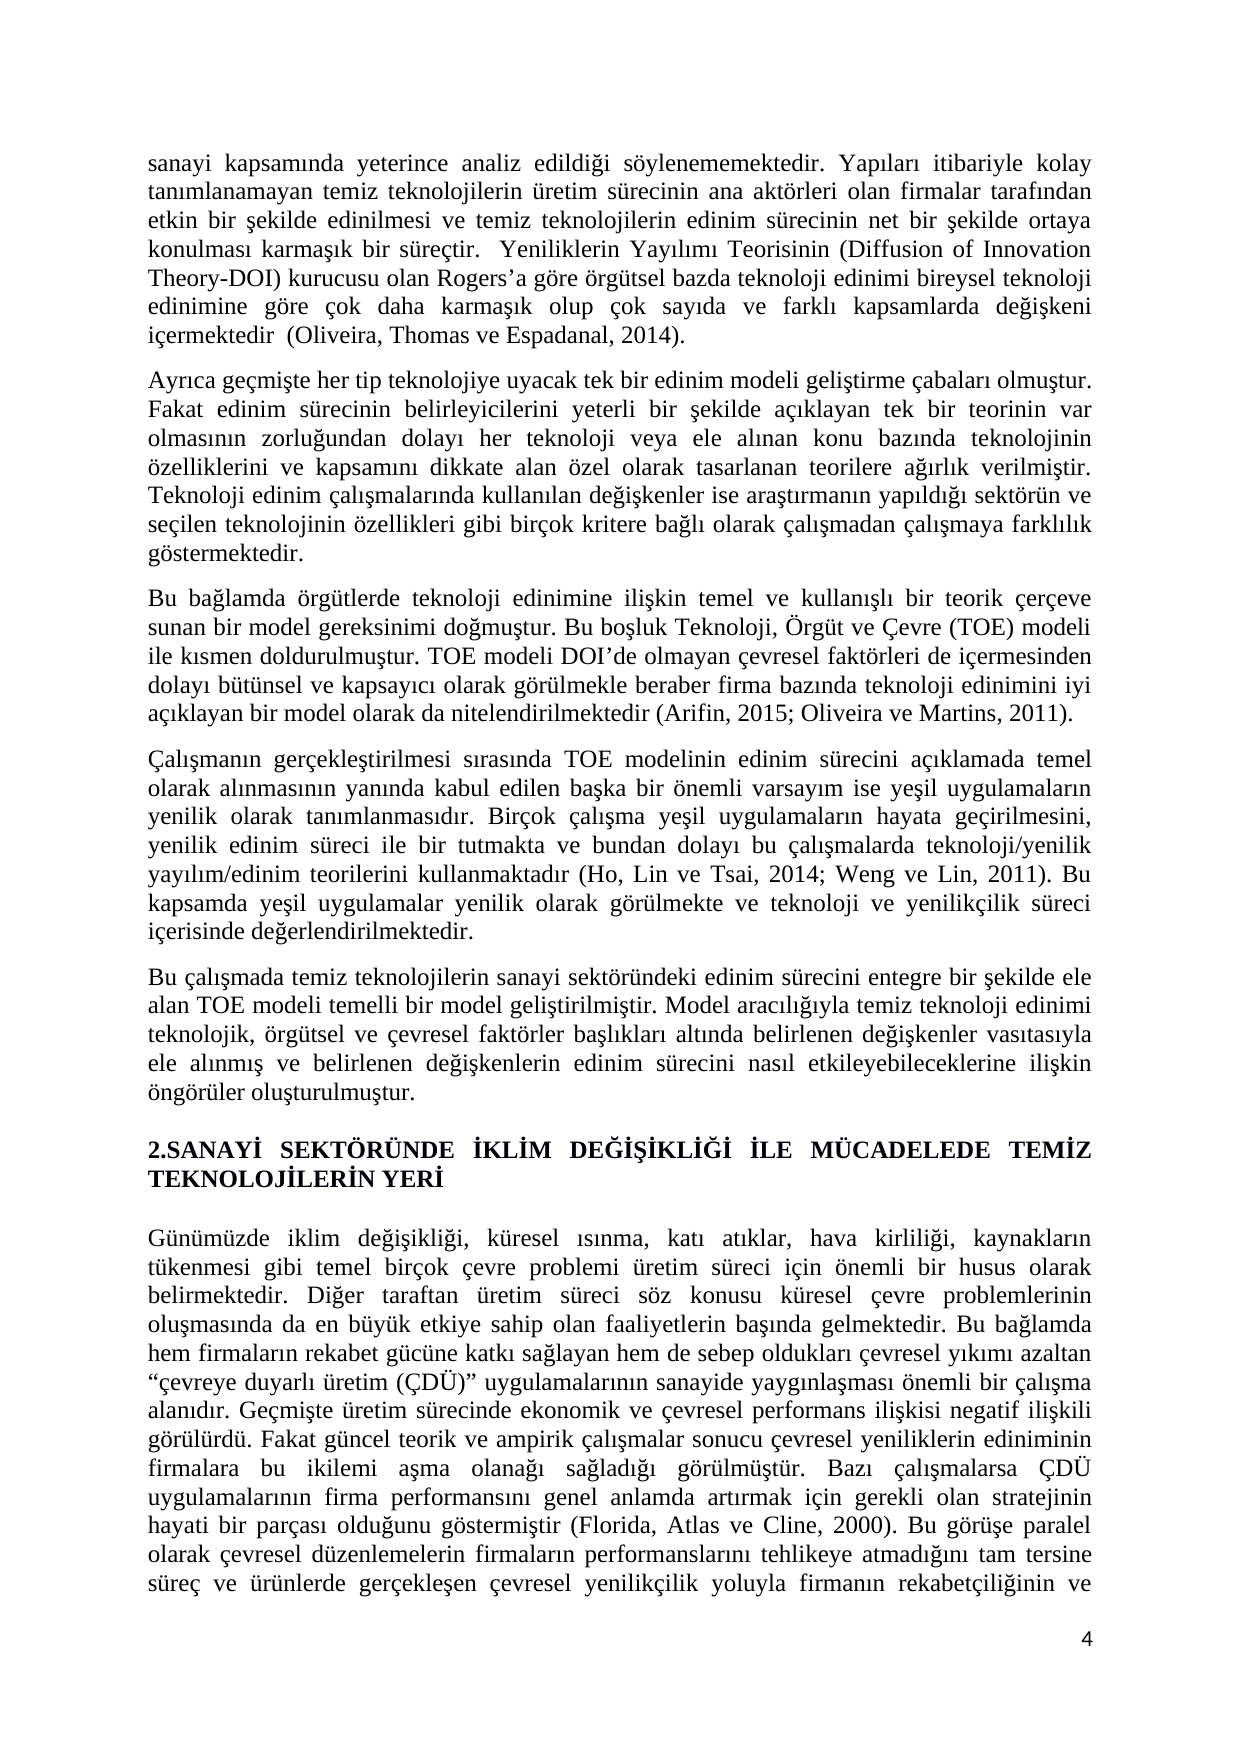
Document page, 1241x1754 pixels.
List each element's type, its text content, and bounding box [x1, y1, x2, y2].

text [148, 148, 1093, 349]
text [148, 1223, 1093, 1597]
text Bu çalışmada temiz teknolojilerin sanayi sektöründeki edinim sürecini entegre bir şekilde ele alan TOE modeli temelli bir model geliştirilmiştir. Model aracılığıyla temiz teknoloji edinimi teknolojik, örgütsel ve çevresel faktörler başlıkları altında belirlenen değişkenler vasıtasıyla ele alınmış ve belirlenen değişkenlerin edinim sürecini nasıl etkileyebileceklerine ilişkin öngörüler oluşturulmuştur. [148, 962, 1093, 1106]
text Çalışmanın gerçekleştirilmesi sırasında TOE modelinin edinim sürecini açıklamada temel olarak alınmasının yanında kabul edilen başka bir önemli varsayım ise yeşil uygulamaların yenilik olarak tanımlanmasıdır. Birçok çalışma yeşil uygulamaların hayata geçirilmesini, yenilik edinim süreci ile bir tutmakta ve bundan dolayı bu çalışmalarda teknoloji/yenilik yayılım/edinim teorilerini kullanmaktadır (Ho, Lin ve Tsai, 2014; Weng ve Lin, 2011). Bu kapsamda yeşil uygulamalar yenilik olarak görülmekte ve teknoloji ve yenilikçilik süreci içerisinde değerlendirilmektedir. [148, 744, 1093, 945]
subtitle 2.SANAYİ SEKTÖRÜNDE İKLİM DEĞİŞİKLİĞİ İLE MÜCADELEDE TEMİZ TEKNOLOJİLERİN YERİ [148, 1136, 1093, 1193]
text Ayrıca geçmişte her tip teknolojiye uyacak tek bir edinim modeli geliştirme çabaları olmuştur. Fakat edinim sürecinin belirleyicilerini yeterli bir şekilde açıklayan tek bir teorinin var olmasının zorluğundan dolayı her teknoloji veya ele alınan konu bazında teknolojinin özelliklerini ve kapsamını dikkate alan özel olarak tasarlanan teorilere ağırlık verilmiştir. Teknoloji edinim çalışmalarında kullanılan değişkenler ise araştırmanın yapıldığı sektörün ve seçilen teknolojinin özellikleri gibi birçok kritere bağlı olarak çalışmadan çalışmaya farklılık göstermektedir. [148, 366, 1093, 567]
text Bu bağlamda örgütlerde teknoloji edinimine ilişkin temel ve kullanışlı bir teorik çerçeve sunan bir model gereksinimi doğmuştur. Bu boşluk Teknoloji, Örgüt ve Çevre (TOE) modeli ile kısmen doldurulmuştur. TOE modeli DOI’de olmayan çevresel faktörleri de içermesinden dolayı bütünsel ve kapsayıcı olarak görülmekle beraber firma bazında teknoloji edinimini iyi açıklayan bir model olarak da nitelendirilmektedir (Arifin, 2015; Oliveira ve Martins, 2011). [148, 583, 1093, 727]
